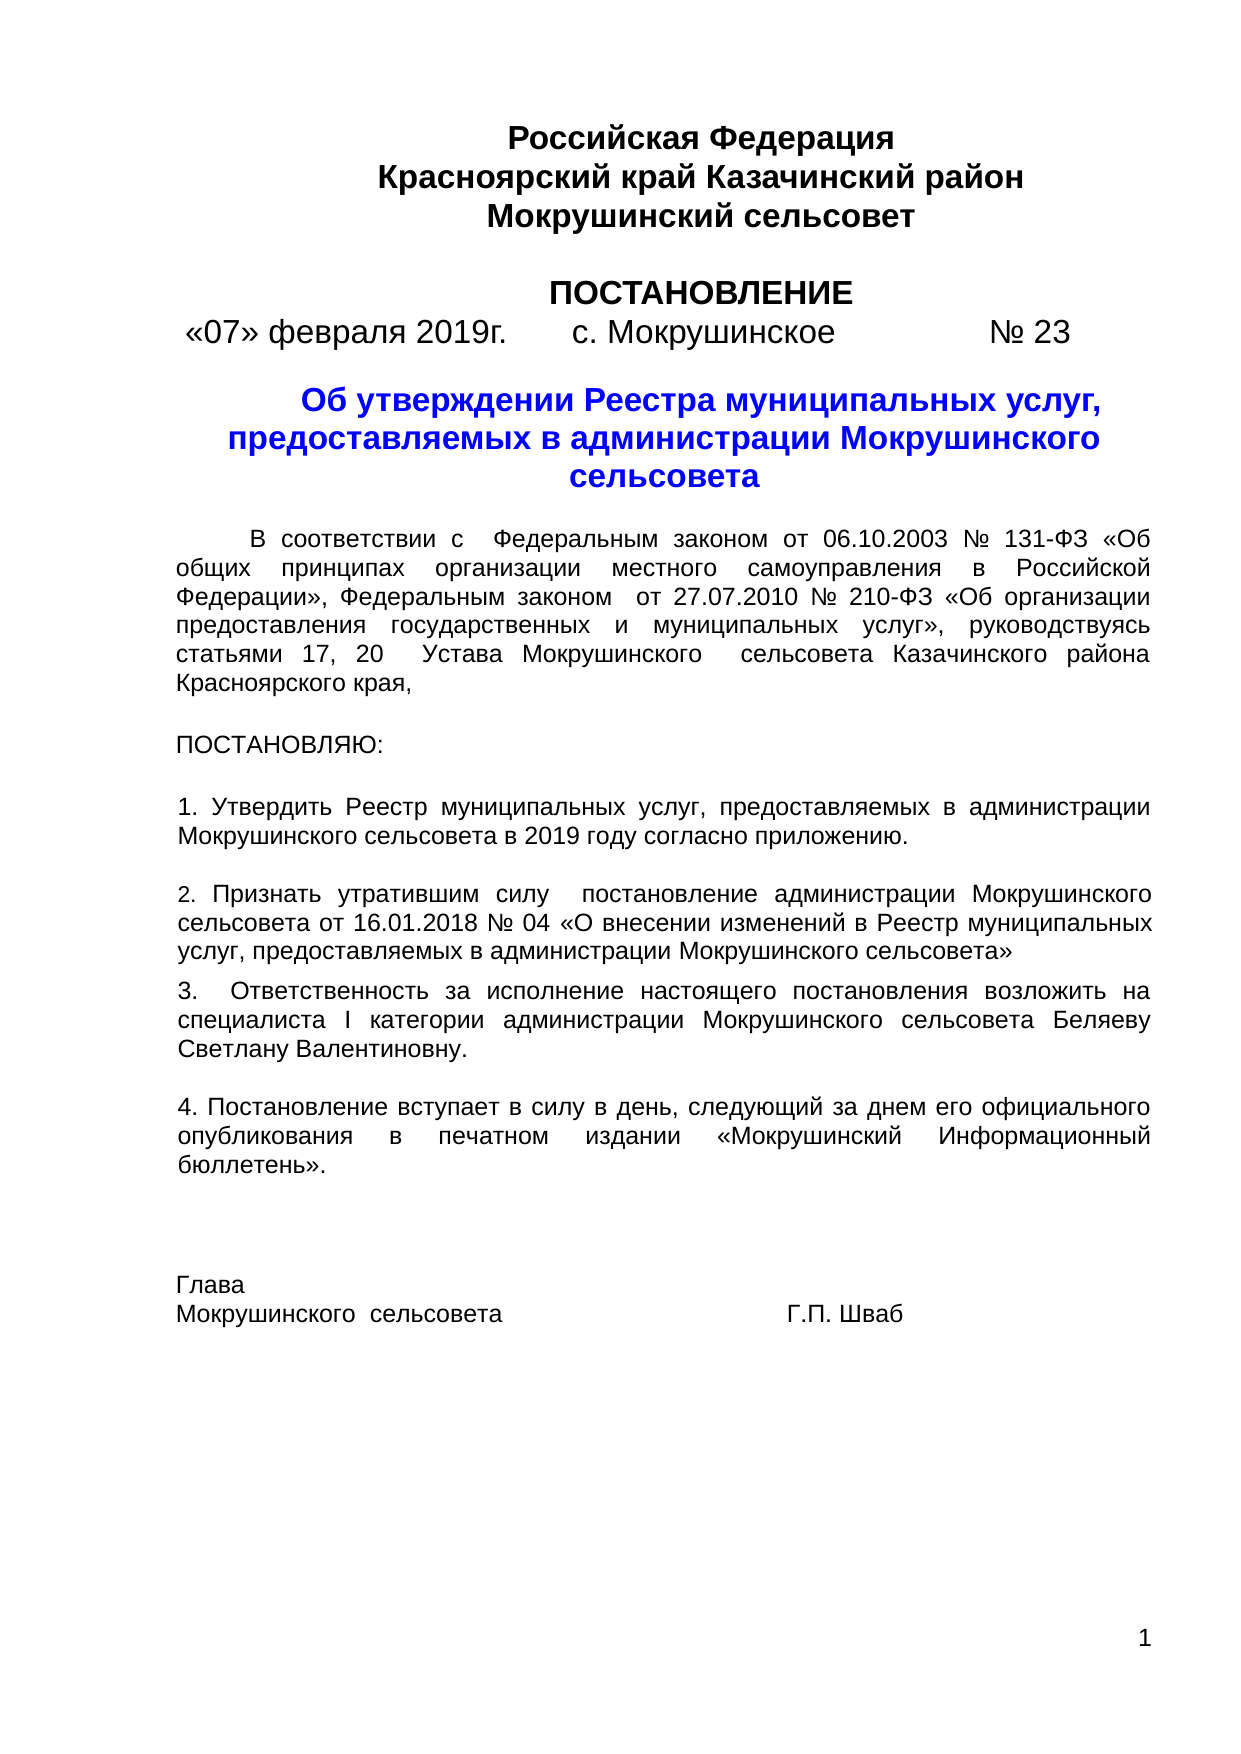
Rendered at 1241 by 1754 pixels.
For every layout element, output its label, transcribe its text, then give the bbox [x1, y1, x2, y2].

text Красноярский край Казачинский район [177, 157, 1152, 195]
list 3. Ответственность за исполнение настоящего постановления возложить на специалиста I категории администрации Мокрушинского сельсовета Беляеву Светлану Валентиновну. [177, 976, 1152, 1063]
text Об утверждении Реестра муниципальных услуг, предоставляемых в администрации Мокрушинского сельсовета [177, 379, 1152, 495]
text Мокрушинский сельсовет [177, 196, 1152, 234]
text Глава [176, 1270, 1152, 1299]
text ПОСТАНОВЛЯЮ: [176, 730, 1152, 759]
text 2. Признать утратившим силу постановление администрации Мокрушинского сельсовета от 16.01.2018 № 04 «О внесении изменений в Реестр муниципальных услуг, предоставляемых в администрации Мокрушинского сельсовета» [177, 879, 1153, 965]
text Мокрушинского сельсовета Г.П. Шваб [176, 1299, 1152, 1328]
text ПОСТАНОВЛЕНИЕ [177, 273, 1152, 312]
text В соответствии с Федеральным законом от 06.10.2003 № 131-ФЗ «Об общих принципах организации местного самоуправления в Российской Федерации», Федеральным законом от 27.07.2010 № 210-ФЗ «Об организации предоставления государственных и муниципальных услуг», руководствуясь статьями 17, 20 Устава Мокрушинского сельсовета Казачинского района Красноярского края, [176, 524, 1152, 697]
text Российская Федерация [177, 118, 1152, 157]
text 1. Утвердить Реестр муниципальных услуг, предоставляемых в администрации Мокрушинского сельсовета в 2019 году согласно приложению. [177, 792, 1152, 849]
text 4. Постановление вступает в силу в день, следующий за днем его официального опубликования в печатном издании «Мокрушинский Информационный бюллетень». [177, 1092, 1152, 1179]
text «07» февраля 2019г. с. Мокрушинское № 23 [176, 312, 1152, 350]
